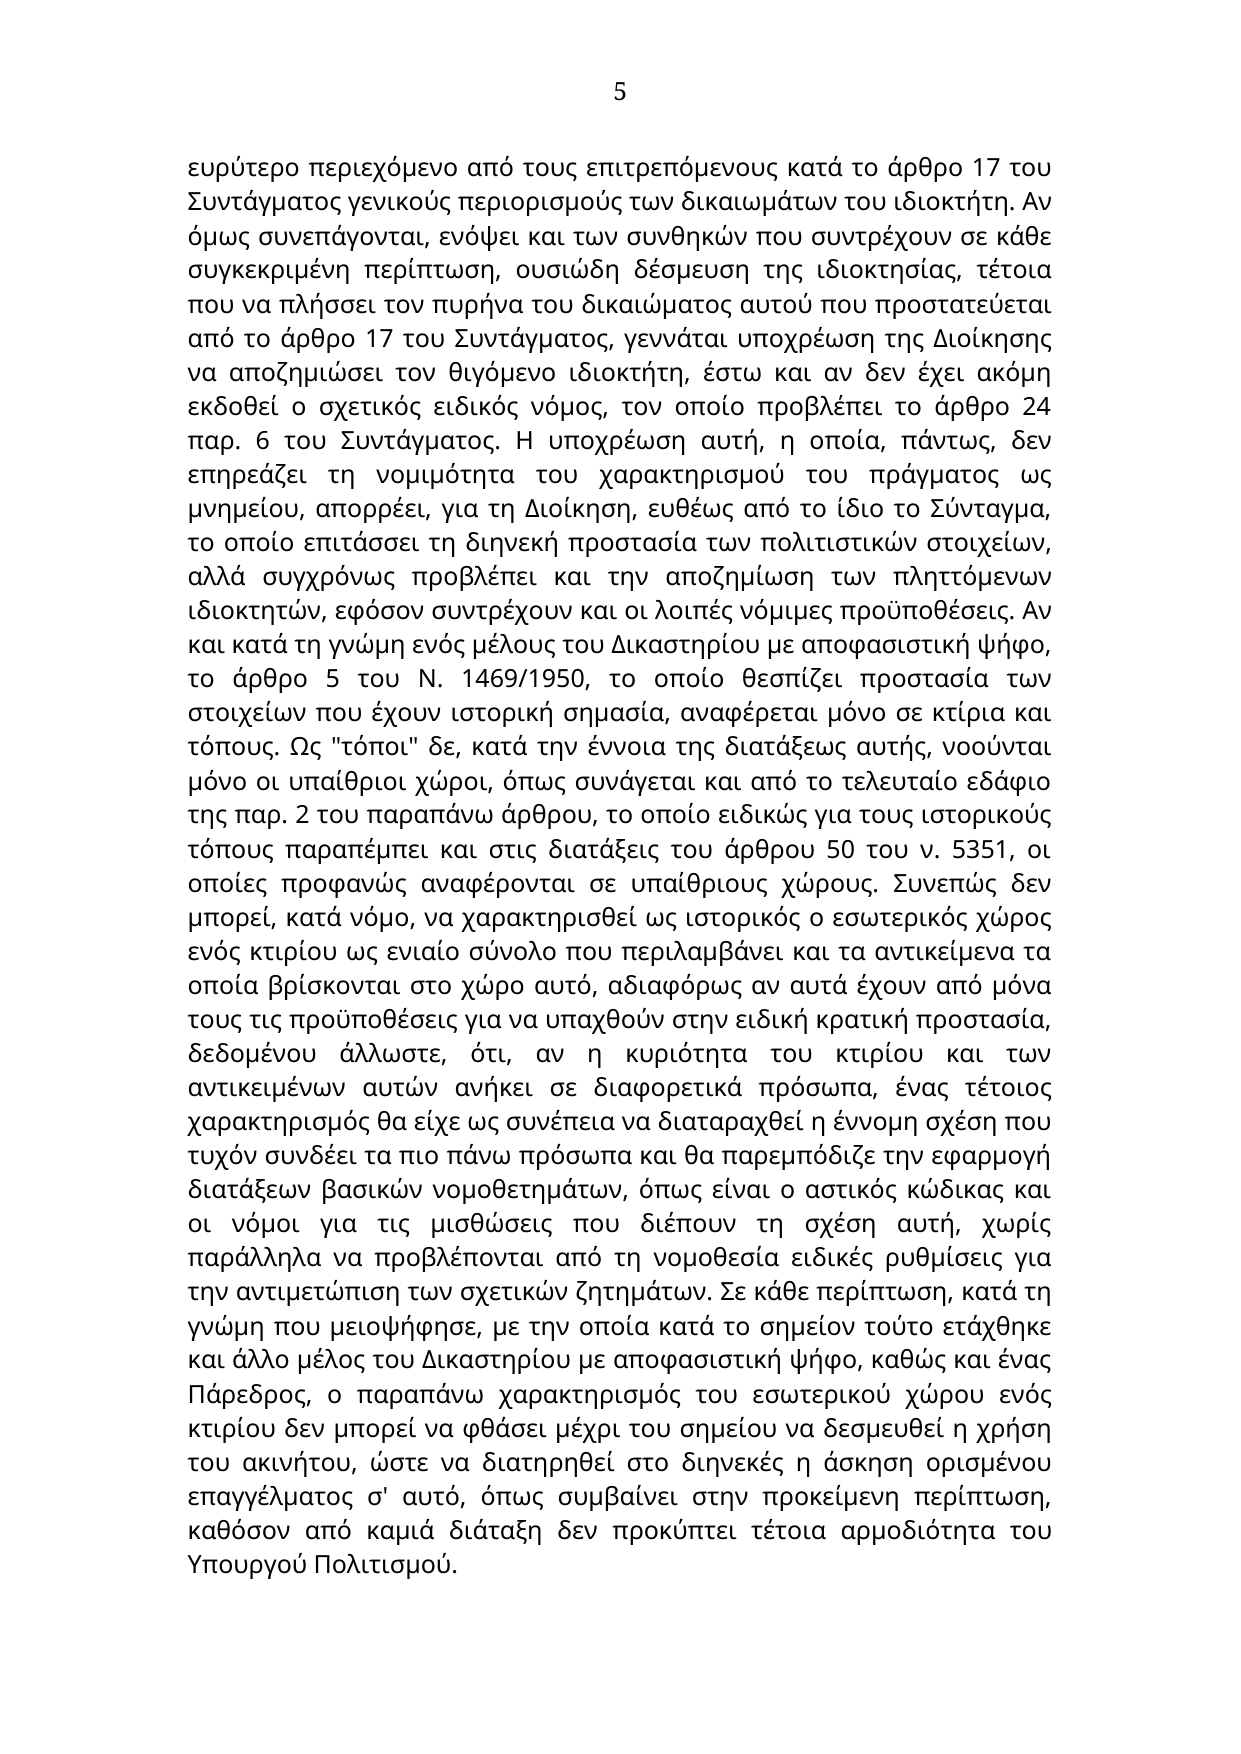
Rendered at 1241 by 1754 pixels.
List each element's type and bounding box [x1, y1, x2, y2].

text [187, 150, 1053, 1581]
